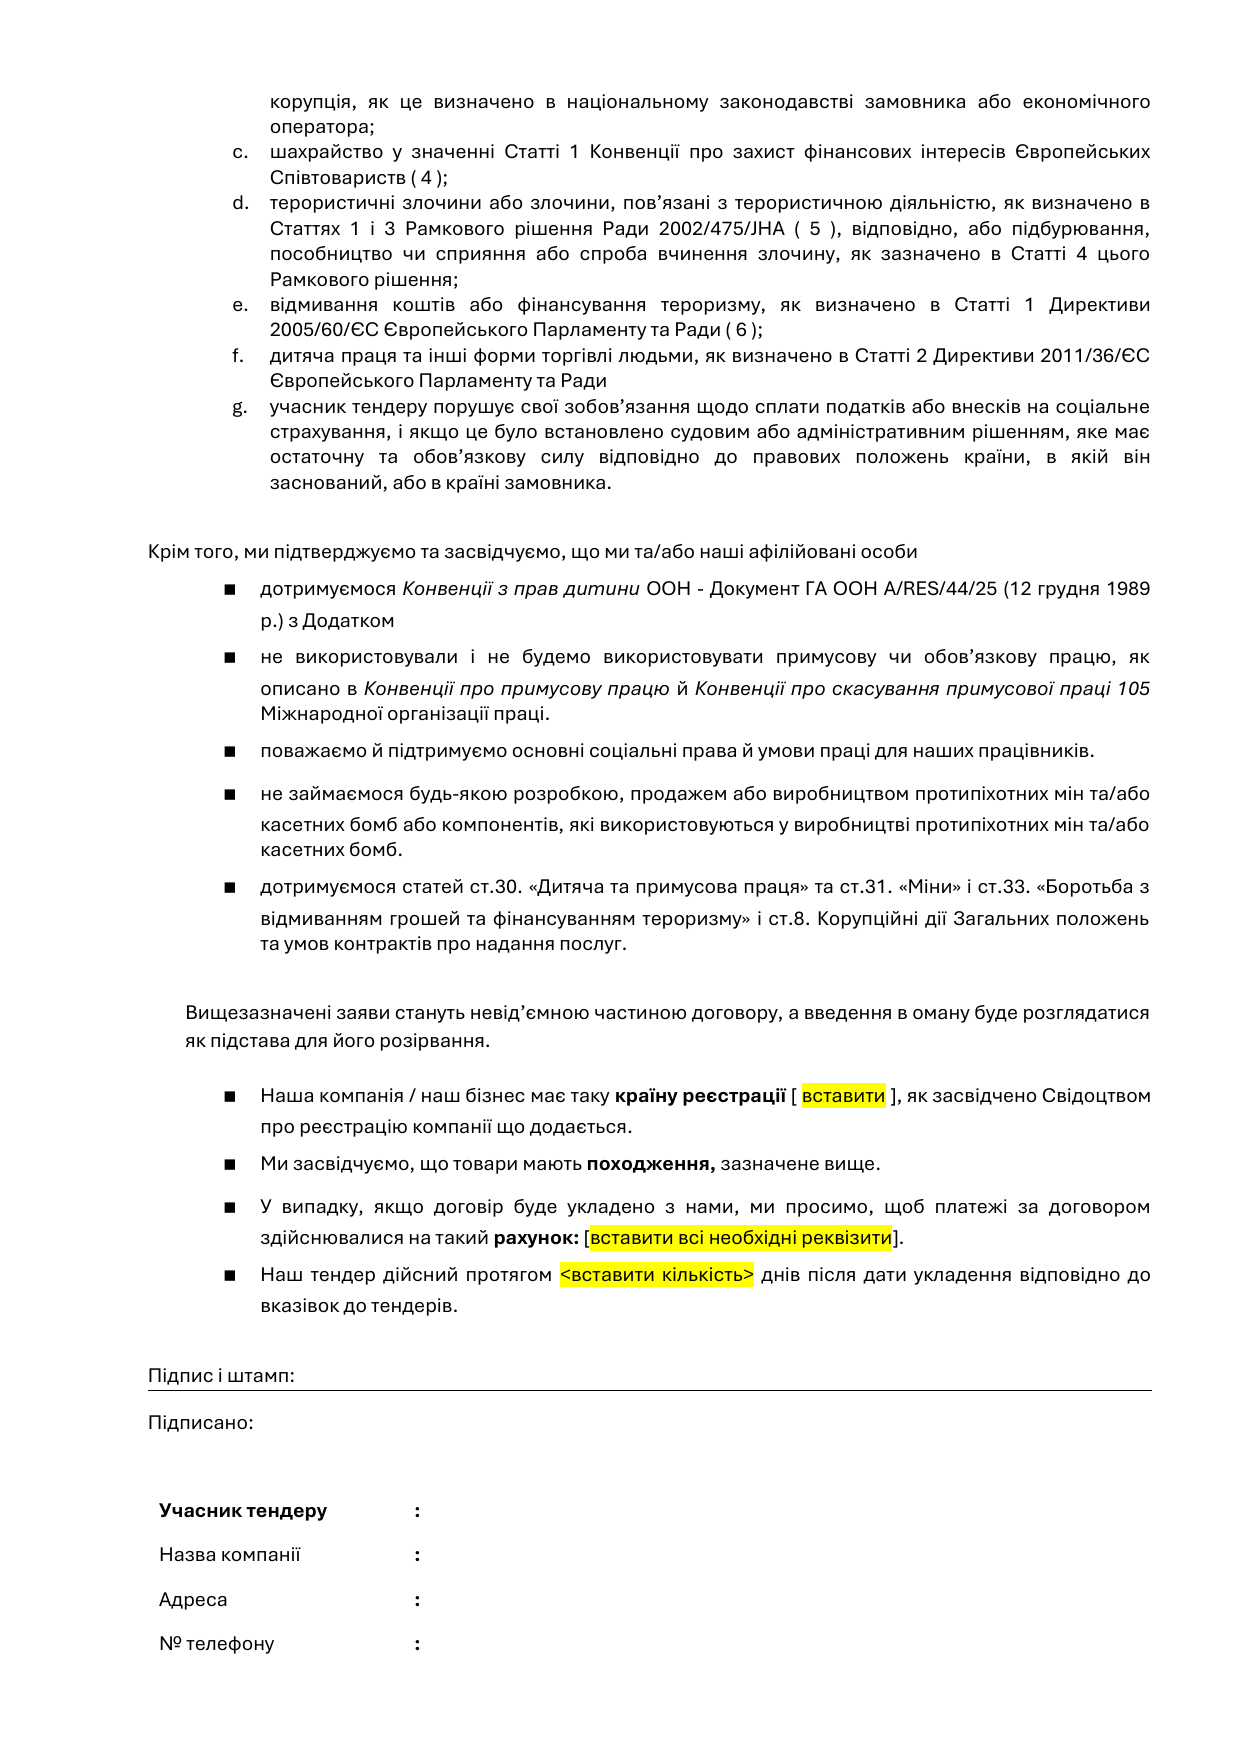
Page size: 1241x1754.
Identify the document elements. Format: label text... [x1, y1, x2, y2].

table_header : [403, 1498, 965, 1542]
list учасник тендеру порушує свої зобов’язання щодо сплати податків або внесків на соціальне страхування, і якщо це було встановлено судовим або адміністративним рішенням, яке має остаточну та обов’язкову силу відповідно до правових положень країни, в якій він заснований, або в країні замовника. [232, 393, 1152, 495]
table_cell : [403, 1631, 965, 1656]
table_cell Назва компанії [148, 1542, 403, 1586]
list Наш тендер дійсний протягом <вставити кількість> днів після дати укладення відповідно до вказівок до тендерів. [223, 1251, 1152, 1319]
table_header Учасник тендеру [148, 1498, 403, 1542]
table_cell Адреса [148, 1586, 403, 1631]
list не використовували і не будемо використовувати примусову чи обов’язкову працю, як описано в Конвенції про примусову працю й Конвенції про скасування примусової праці 105 Міжнародної організації праці. [223, 633, 1151, 726]
list Наша компанія / наш бізнес має таку країну реєстрації [ вставити ], як засвідчено Свідоцтвом про реєстрацію компанії що додається. [223, 1072, 1152, 1140]
text Підписано: [148, 1410, 1152, 1435]
list відмивання коштів або фінансування тероризму, як визначено в Статті 1 Директиви 2005/60/ЄС Європейського Парламенту та Ради ( 6 ); [232, 292, 1152, 343]
text Підпис і штамп: [148, 1363, 1152, 1390]
list дотримуємося статей ст.30. «Дитяча та примусова праця» та ст.31. «Міни» і ст.33. «Боротьба з відмиванням грошей та фінансуванням тероризму» і ст.8. Корупційні дії Загальних положень та умов контрактів про надання послуг. [223, 863, 1151, 956]
list У випадку, якщо договір буде укладено з нами, ми просимо, щоб платежі за договором здійснювалися на такий рахунок: [вставити всі необхідні реквізити]. [223, 1182, 1152, 1251]
table_cell № телефону [148, 1631, 403, 1656]
list шахрайство у значенні Статті 1 Конвенції про захист фінансових інтересів Європейських Співтовариств ( 4 ); [232, 139, 1152, 190]
text Вищезазначені заяви стануть невід’ємною частиною договору, а введення в оману буде розглядатися як підстава для його розірвання. [185, 1000, 1152, 1053]
table_cell : [403, 1586, 965, 1631]
list не займаємося будь-якою розробкою, продажем або виробництвом протипіхотних мін та/або касетних бомб або компонентів, які використовуються у виробництві протипіхотних мін та/або касетних бомб. [223, 769, 1151, 863]
list поважаємо й підтримуємо основні соціальні права й умови праці для наших працівників. [223, 726, 1151, 769]
list терористичні злочини або злочини, пов’язані з терористичною діяльністю, як визначено в Статтях 1 і 3 Рамкового рішення Ради 2002/475/JHA ( 5 ), відповідно, або підбурювання, пособництво чи сприяння або спроба вчинення злочину, як зазначено в Статті 4 цього Рамкового рішення; [232, 190, 1152, 292]
table_cell : [403, 1542, 965, 1586]
text Крім того, ми підтверджуємо та засвідчуємо, що ми та/або наші афілійовані особи [148, 539, 1152, 565]
list дитяча праця та інші форми торгівлі людьми, як визначено в Статті 2 Директиви 2011/36/ЄС Європейського Парламенту та Ради [232, 343, 1152, 393]
list Ми засвідчуємо, що товари мають походження, зазначене вище. [223, 1140, 1152, 1182]
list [232, 88, 1152, 139]
list дотримуємося Конвенції з прав дитини ООН - Документ ГА ООН A/RES/44/25 (12 грудня 1989 р.) з Додатком [223, 565, 1151, 633]
